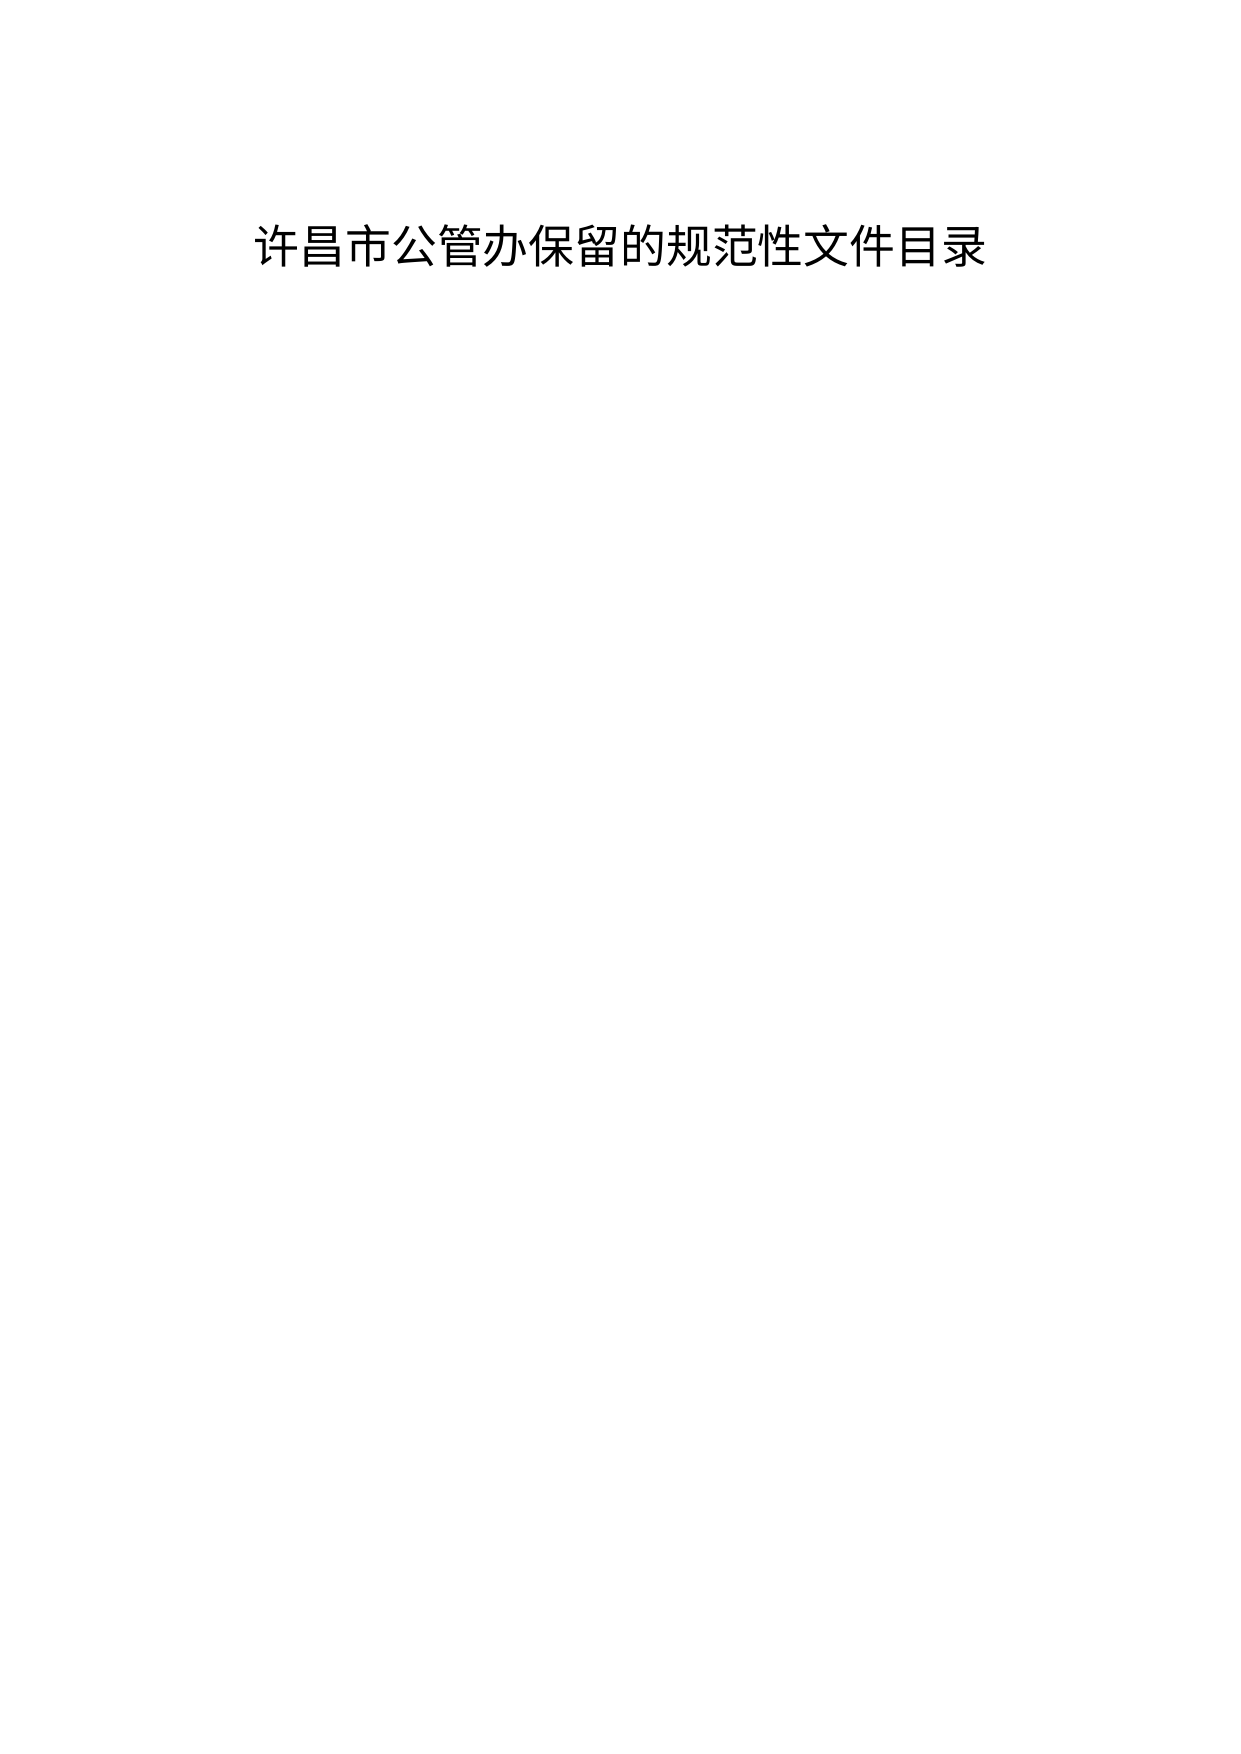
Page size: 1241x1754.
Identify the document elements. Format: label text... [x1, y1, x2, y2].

text 许昌市公管办保留的规范性文件目录 [187, 194, 1053, 292]
